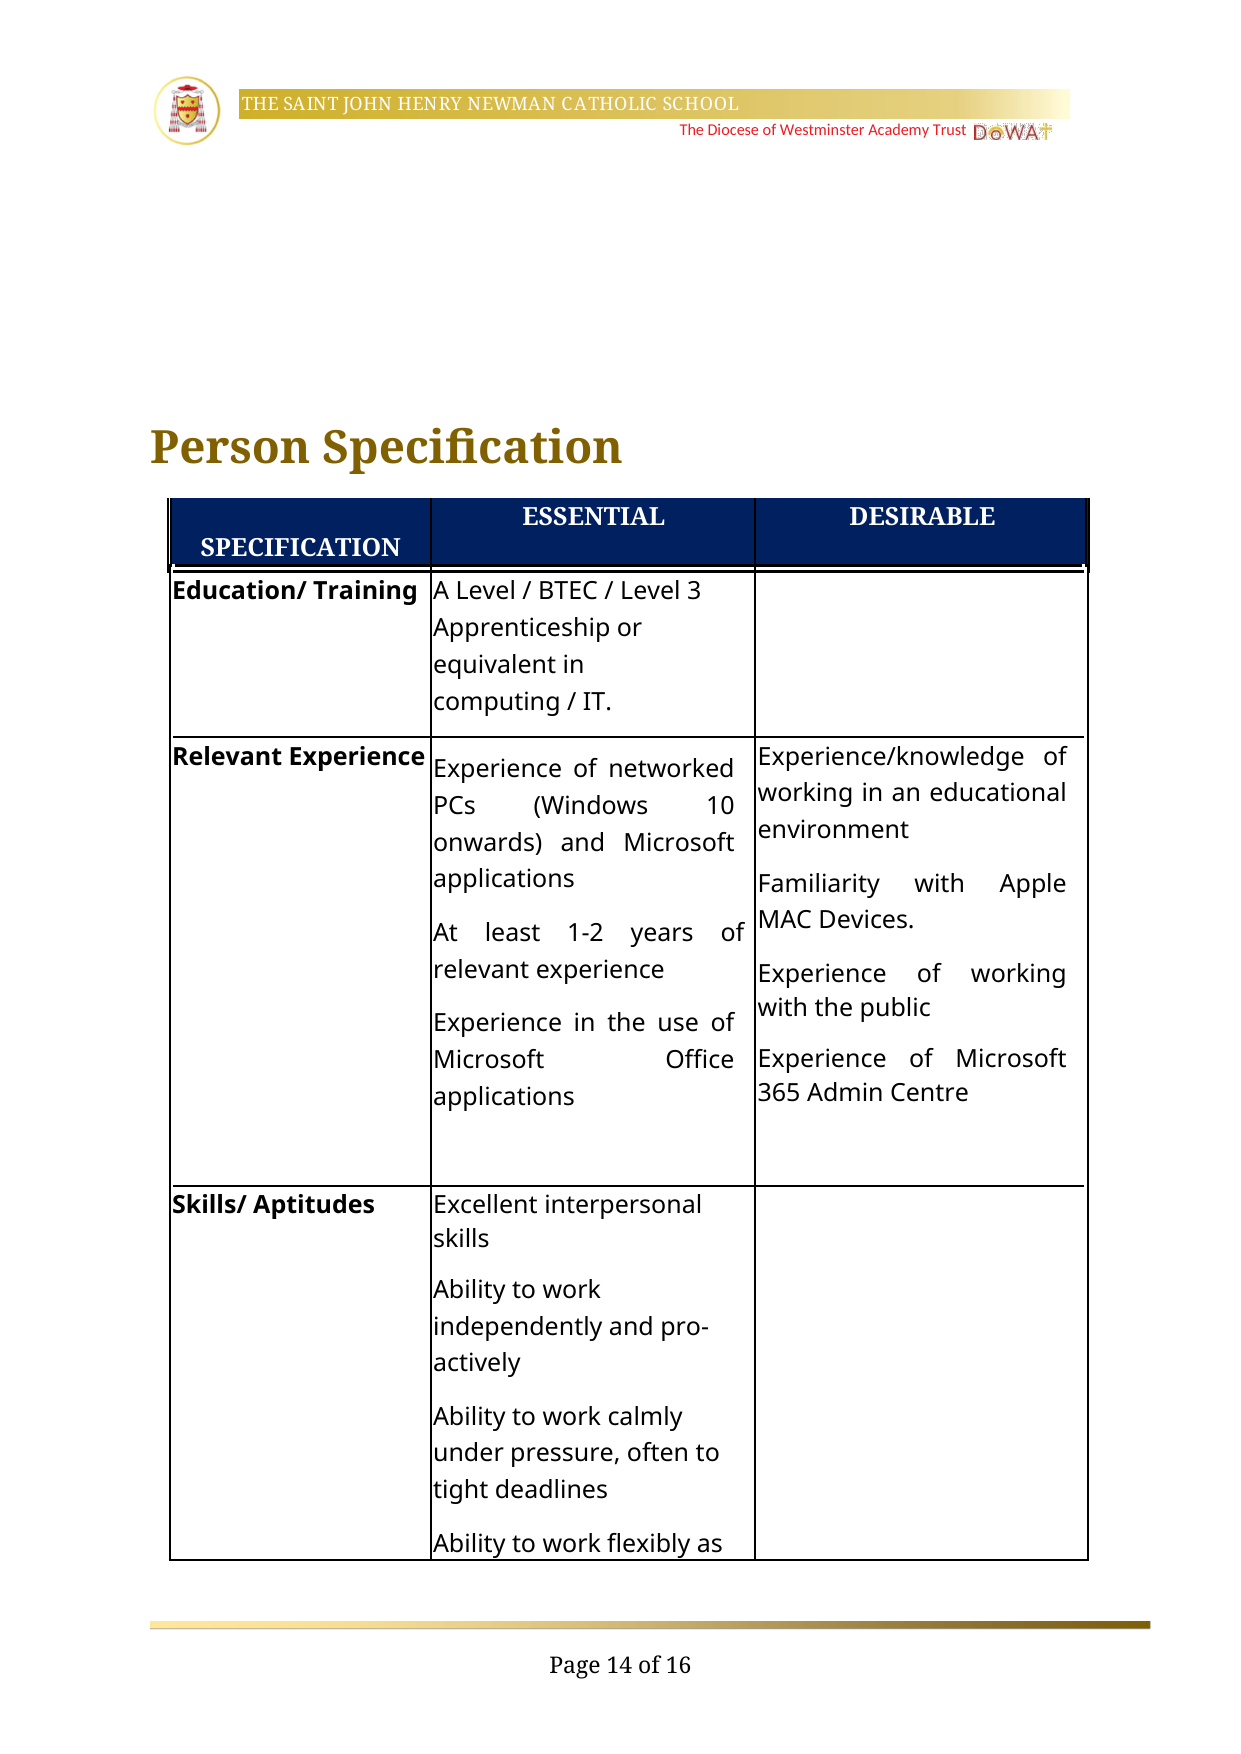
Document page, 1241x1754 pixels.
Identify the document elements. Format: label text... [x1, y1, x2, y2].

table_header DESIRABLE [756, 498, 1085, 564]
table_cell Education/ Training [171, 564, 430, 736]
table_cell Experience/knowledge of working in an educational environment Familiarity with Apple MAC Devices. Experience of working with the public Experience of Microsoft 365 Admin Centre [756, 736, 1087, 1184]
table_cell Skills/ Aptitudes [171, 1185, 430, 1559]
table_cell A Level / BTEC / Level 3 Apprenticeship or equivalent in computing / IT. [432, 573, 754, 736]
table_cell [432, 1187, 754, 1559]
table_cell [756, 1185, 1087, 1559]
table_cell Relevant Experience [171, 736, 430, 1184]
table_cell Experience of networked PCs (Windows 10 onwards) and Microsoft applications At least 1-2 years of relevant experience Experience in the use of Microsoft Office applications [432, 738, 754, 1184]
text Person Specification [150, 414, 1090, 477]
table_header ESSENTIAL [432, 498, 754, 564]
table_cell [756, 564, 1087, 736]
table_header SPECIFICATION [172, 498, 430, 564]
picture [150, 1621, 1152, 1631]
